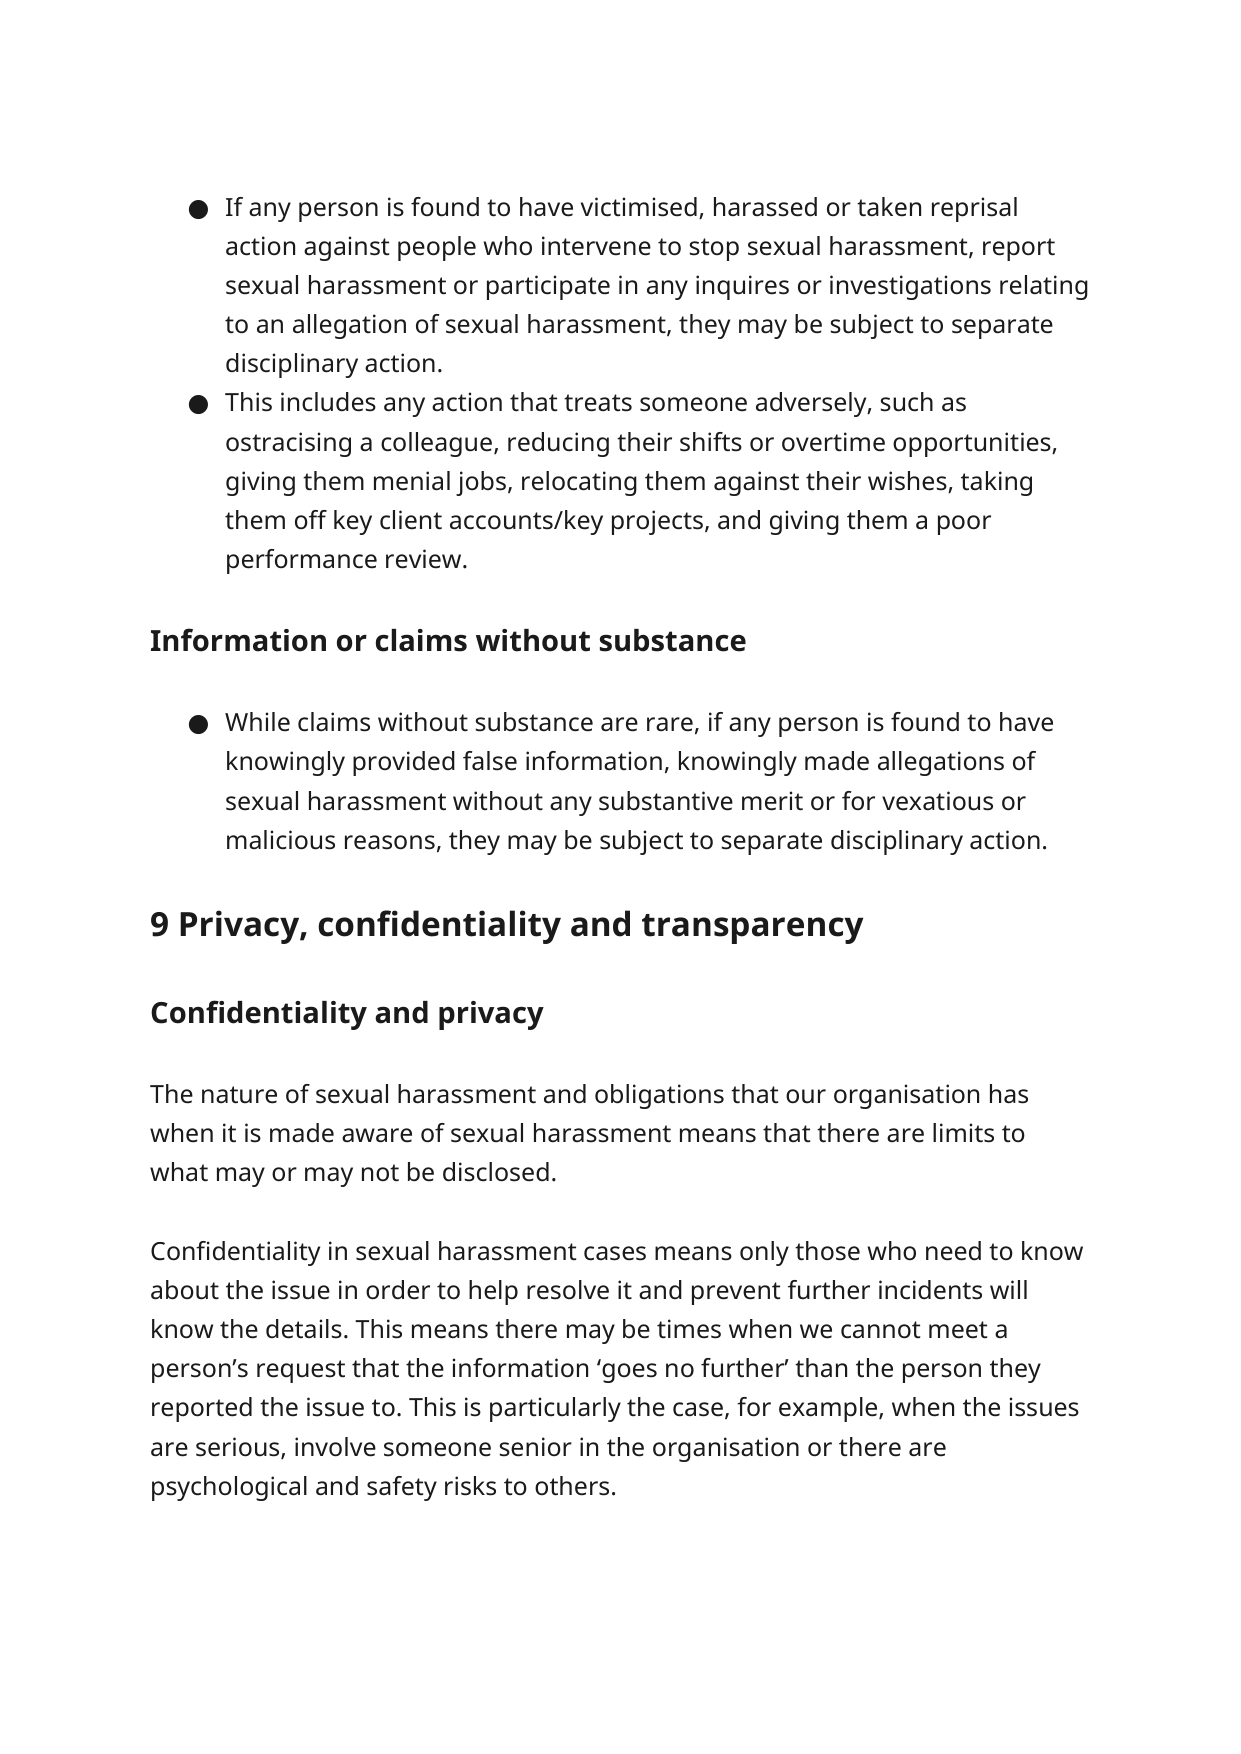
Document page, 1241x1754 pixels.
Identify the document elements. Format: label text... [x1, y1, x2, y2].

text 9 Privacy, confidentiality and transparency [150, 901, 1090, 946]
text The nature of sexual harassment and obligations that our organisation has when it is made aware of sexual harassment means that there are limits to what may or may not be disclosed. [150, 1077, 1090, 1189]
text Confidentiality in sexual harassment cases means only those who need to know about the issue in order to help resolve it and prevent further incidents will know the details. This means there may be times when we cannot meet a person’s request that the information ‘goes no further’ than the person they reported the issue to. This is particularly the case, for example, when the issues are serious, involve someone senior in the organisation or there are psychological and safety risks to others. [150, 1233, 1090, 1502]
list This includes any action that treats someone adversely, such as ostracising a colleague, reducing their shifts or overtime opportunities, giving them menial jobs, relocating them against their wishes, taking them off key client accounts/key projects, and giving them a poor performance review. [187, 385, 1090, 576]
text Confidentiality and privacy [150, 992, 1090, 1032]
list While claims without substance are rare, if any person is found to have knowingly provided false information, knowingly made allegations of sexual harassment without any substantive merit or for vexatious or malicious reasons, they may be subject to separate disciplinary action. [187, 705, 1090, 856]
text Information or claims without substance [150, 620, 1090, 660]
list If any person is found to have victimised, harassed or taken reprisal action against people who intervene to stop sexual harassment, report sexual harassment or participate in any inquires or investigations relating to an allegation of sexual harassment, they may be subject to separate disciplinary action. [187, 189, 1090, 380]
